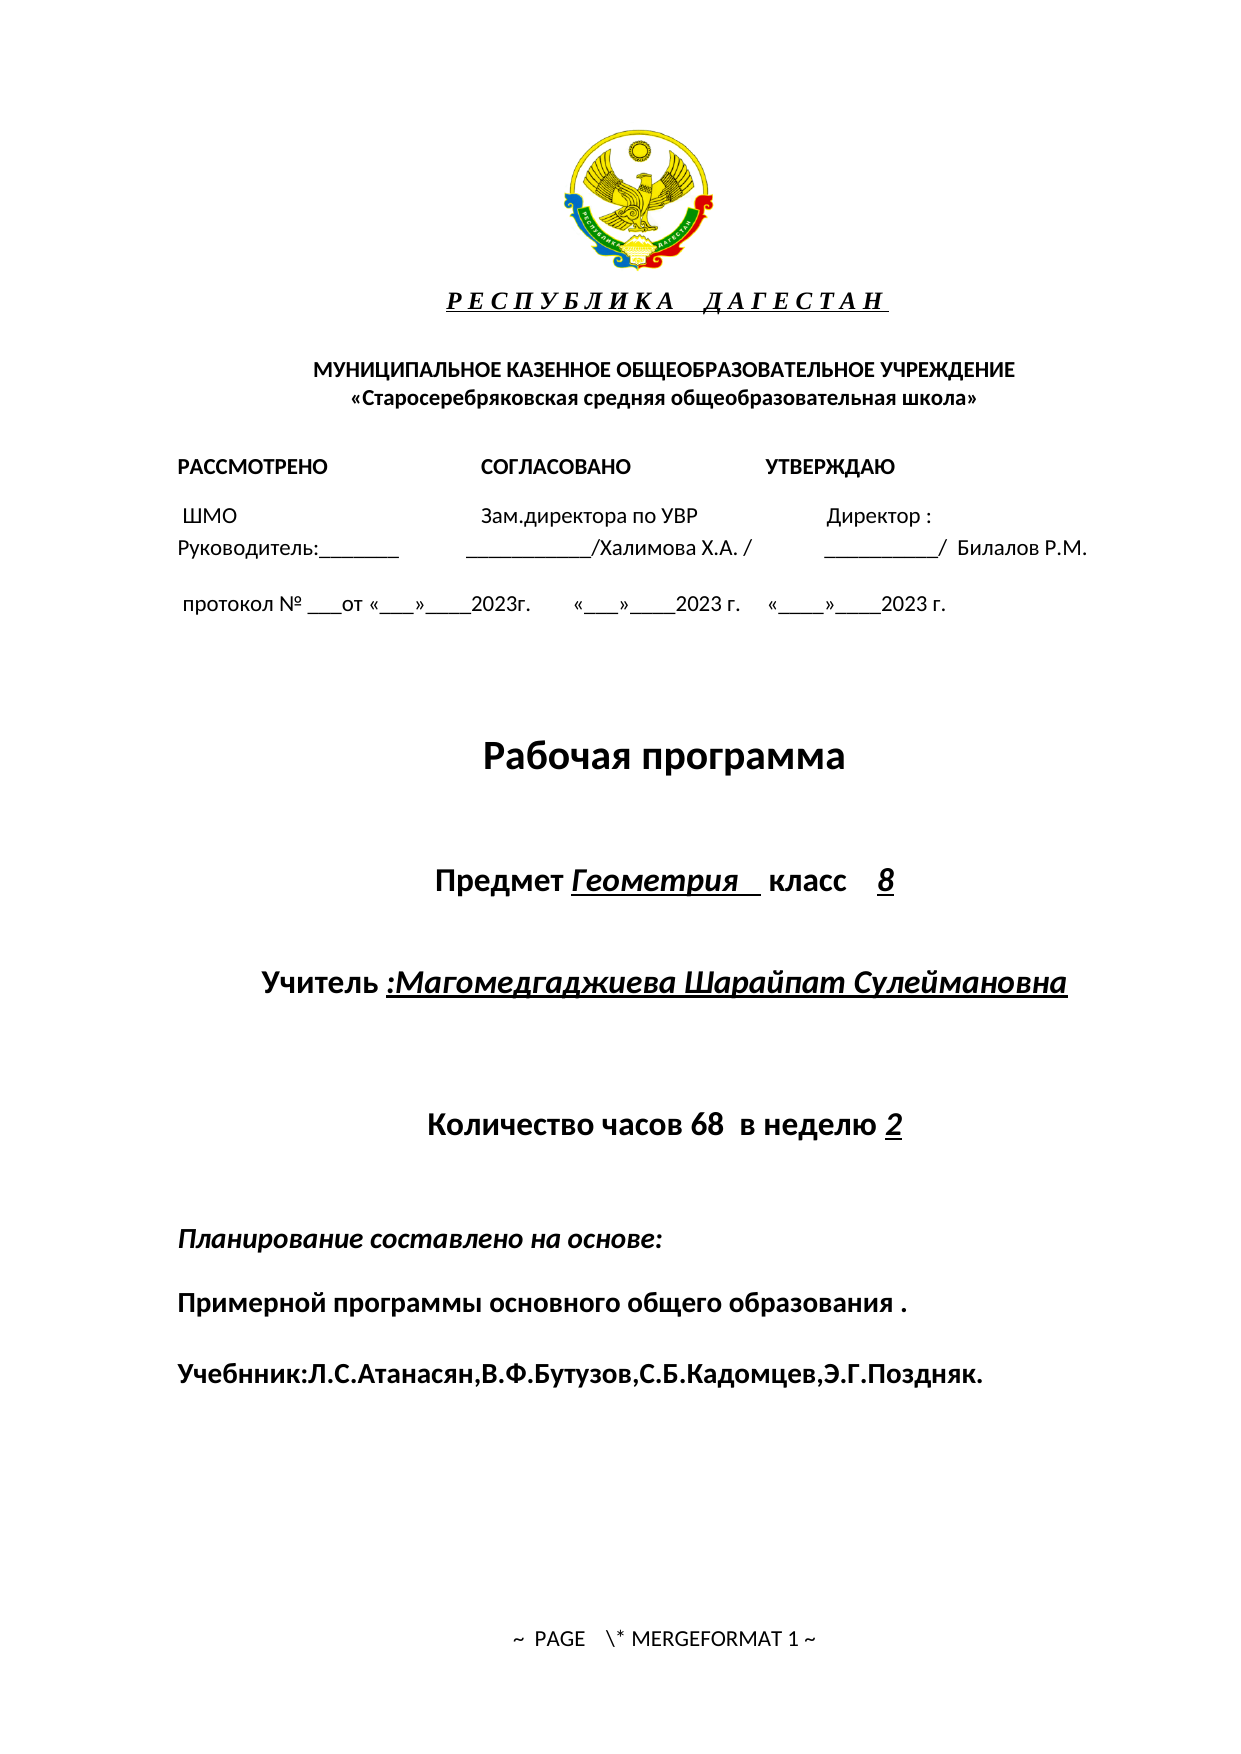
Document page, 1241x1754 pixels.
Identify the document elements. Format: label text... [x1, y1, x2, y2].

text Рабочая программа [177, 729, 1152, 780]
text Предмет Геометрия класс 8 [177, 859, 1152, 900]
subtitle РЕСПУБЛИКА ДАГЕСТАН [177, 286, 1152, 315]
text Учебнник:Л.С.Атанасян,В.Ф.Бутузов,С.Б.Кадомцев,Э.Г.Поздняк. [177, 1355, 1149, 1391]
text Руководитель:_______ ___________/Халимова Х.А. / __________/ Билалов Р.М. [177, 533, 1152, 561]
text протокол № ___от «___»____2023г. «___»____2023 г. «____»____2023 г. [177, 589, 1152, 617]
text МУНИЦИПАЛЬНОЕ КАЗЕННОЕ ОБЩЕОБРАЗОВАТЕЛЬНОЕ УЧРЕЖДЕНИЕ [177, 356, 1152, 383]
text ШМО Зам.директора по УВР Директор : [177, 501, 1152, 529]
text Планирование составлено на основе: [177, 1220, 1149, 1256]
text Примерной программы основного общего образования . [177, 1284, 1149, 1319]
text «Старосеребряковская средняя общеобразовательная школа» [177, 383, 1152, 412]
text Учитель :Магомедгаджиева Шарайпат Сулеймановна [177, 961, 1152, 1001]
text РАССМОТРЕНО СОГЛАСОВАНО УТВЕРЖДАЮ [177, 452, 1152, 480]
picture [556, 122, 719, 276]
text Количество часов 68 в неделю 2 [177, 1103, 1152, 1144]
